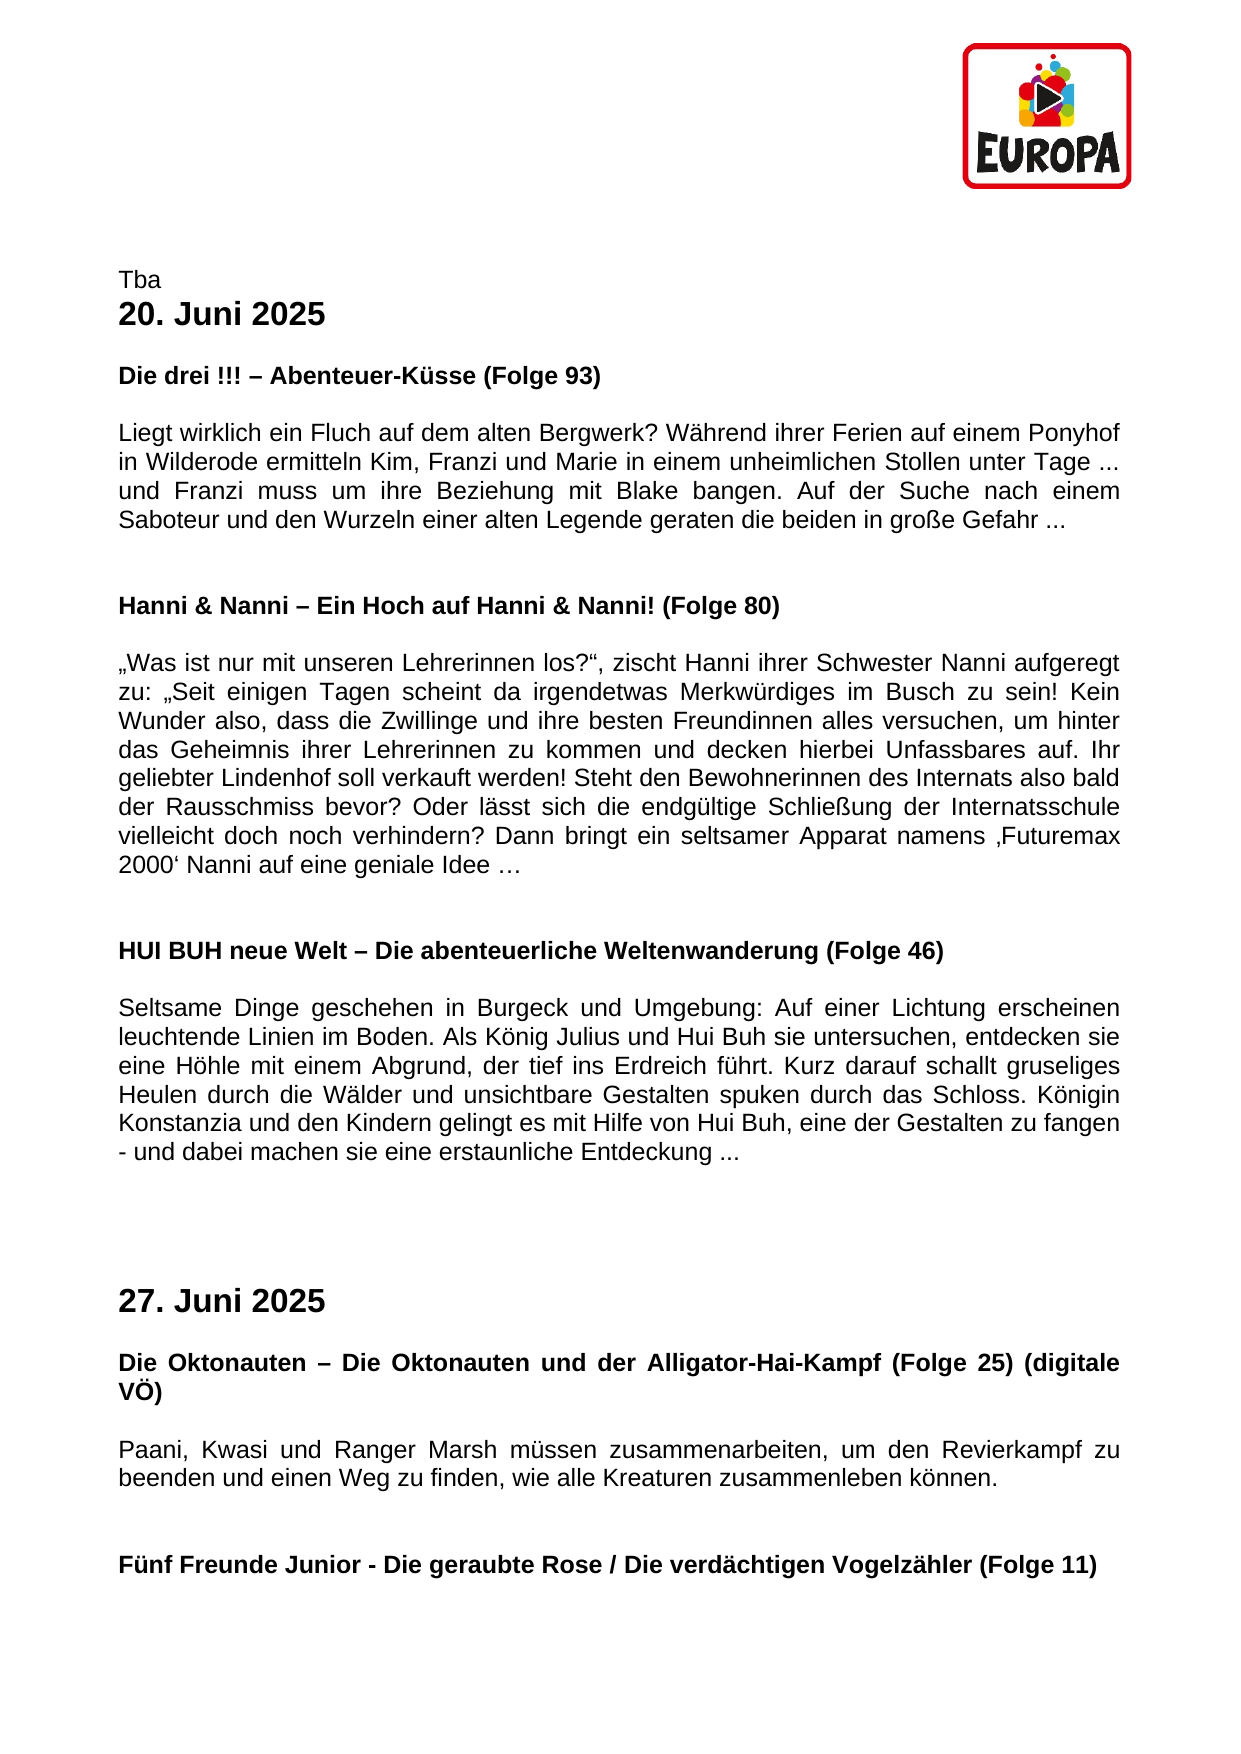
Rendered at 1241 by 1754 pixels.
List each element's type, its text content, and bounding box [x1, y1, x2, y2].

text HUI BUH neue Welt – Die abenteuerliche Weltenwanderung (Folge 46) [118, 936, 1122, 965]
text 20. Juni 2025 [118, 294, 1122, 332]
text Seltsame Dinge geschehen in Burgeck und Umgebung: Auf einer Lichtung erscheinen leuchtende Linien im Boden. Als König Julius und Hui Buh sie untersuchen, entdecken sie eine Höhle mit einem Abgrund, der tief ins Erdreich führt. Kurz darauf schallt gruseliges Heulen durch die Wälder und unsichtbare Gestalten spuken durch das Schloss. Königin Konstanzia und den Kindern gelingt es mit Hilfe von Hui Buh, eine der Gestalten zu fangen - und dabei machen sie eine erstaunliche Entdeckung ... [118, 993, 1122, 1166]
text Hanni & Nanni – Ein Hoch auf Hanni & Nanni! (Folge 80) [118, 591, 1122, 620]
text Liegt wirklich ein Fluch auf dem alten Bergwerk? Während ihrer Ferien auf einem Ponyhof in Wilderode ermitteln Kim, Franzi und Marie in einem unheimlichen Stollen unter Tage ... und Franzi muss um ihre Beziehung mit Blake bangen. Auf der Suche nach einem Saboteur und den Wurzeln einer alten Legende geraten die beiden in große Gefahr ... [118, 418, 1122, 533]
text 27. Juni 2025 [118, 1281, 1122, 1320]
text Die drei !!! – Abenteuer-Küsse (Folge 93) [118, 361, 1122, 390]
text Tba [118, 265, 1122, 294]
text Die Oktonauten – Die Oktonauten und der Alligator-Hai-Kampf (Folge 25) (digitale VÖ) [118, 1348, 1122, 1406]
text „Was ist nur mit unseren Lehrerinnen los?“, zischt Hanni ihrer Schwester Nanni aufgeregt zu: „Seit einigen Tagen scheint da irgendetwas Merkwürdiges im Busch zu sein! Kein Wunder also, dass die Zwillinge und ihre besten Freundinnen alles versuchen, um hinter das Geheimnis ihrer Lehrerinnen zu kommen und decken hierbei Unfassbares auf. Ihr geliebter Lindenhof soll verkauft werden! Steht den Bewohnerinnen des Internats also bald der Rausschmiss bevor? Oder lässt sich die endgültige Schließung der Internatsschule vielleicht doch noch verhindern? Dann bringt ein seltsamer Apparat namens ‚Futuremax 2000‘ Nanni auf eine geniale Idee … [118, 648, 1122, 878]
text Paani, Kwasi und Ranger Marsh müssen zusammenarbeiten, um den Revierkampf zu beenden und einen Weg zu finden, wie alle Kreaturen zusammenleben können. [118, 1435, 1122, 1492]
text Fünf Freunde Junior - Die geraubte Rose / Die verdächtigen Vogelzähler (Folge 11) [118, 1550, 1122, 1578]
picture [962, 43, 1132, 189]
